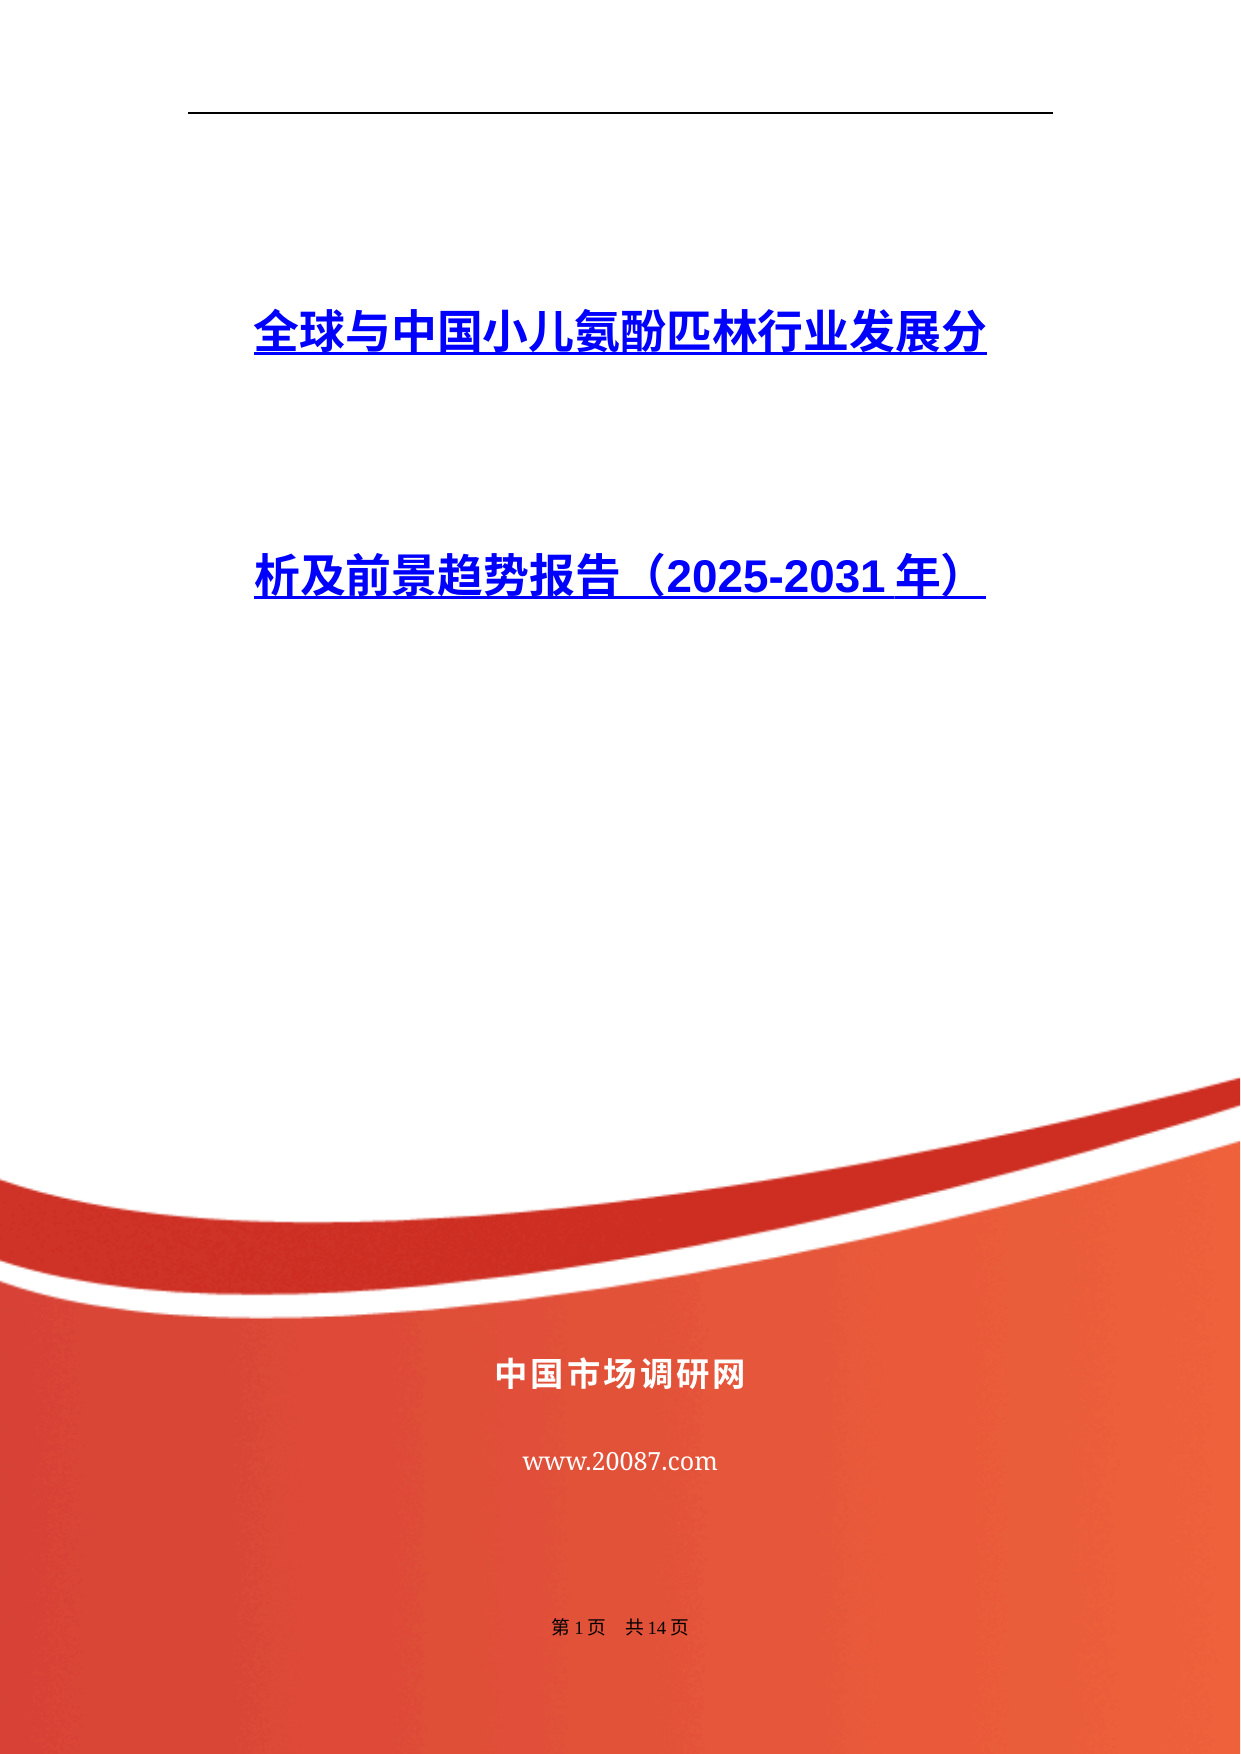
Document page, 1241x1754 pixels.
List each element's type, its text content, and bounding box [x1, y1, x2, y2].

picture [0, 1006, 1241, 1754]
subtitle 中国市场调研网 [187, 1339, 1053, 1404]
text www.20087.com [187, 1428, 1053, 1493]
table_header 全球与中国小儿氨酚匹林行业发展分析及前景趋势报告（2025-2031年） [188, 207, 1053, 773]
